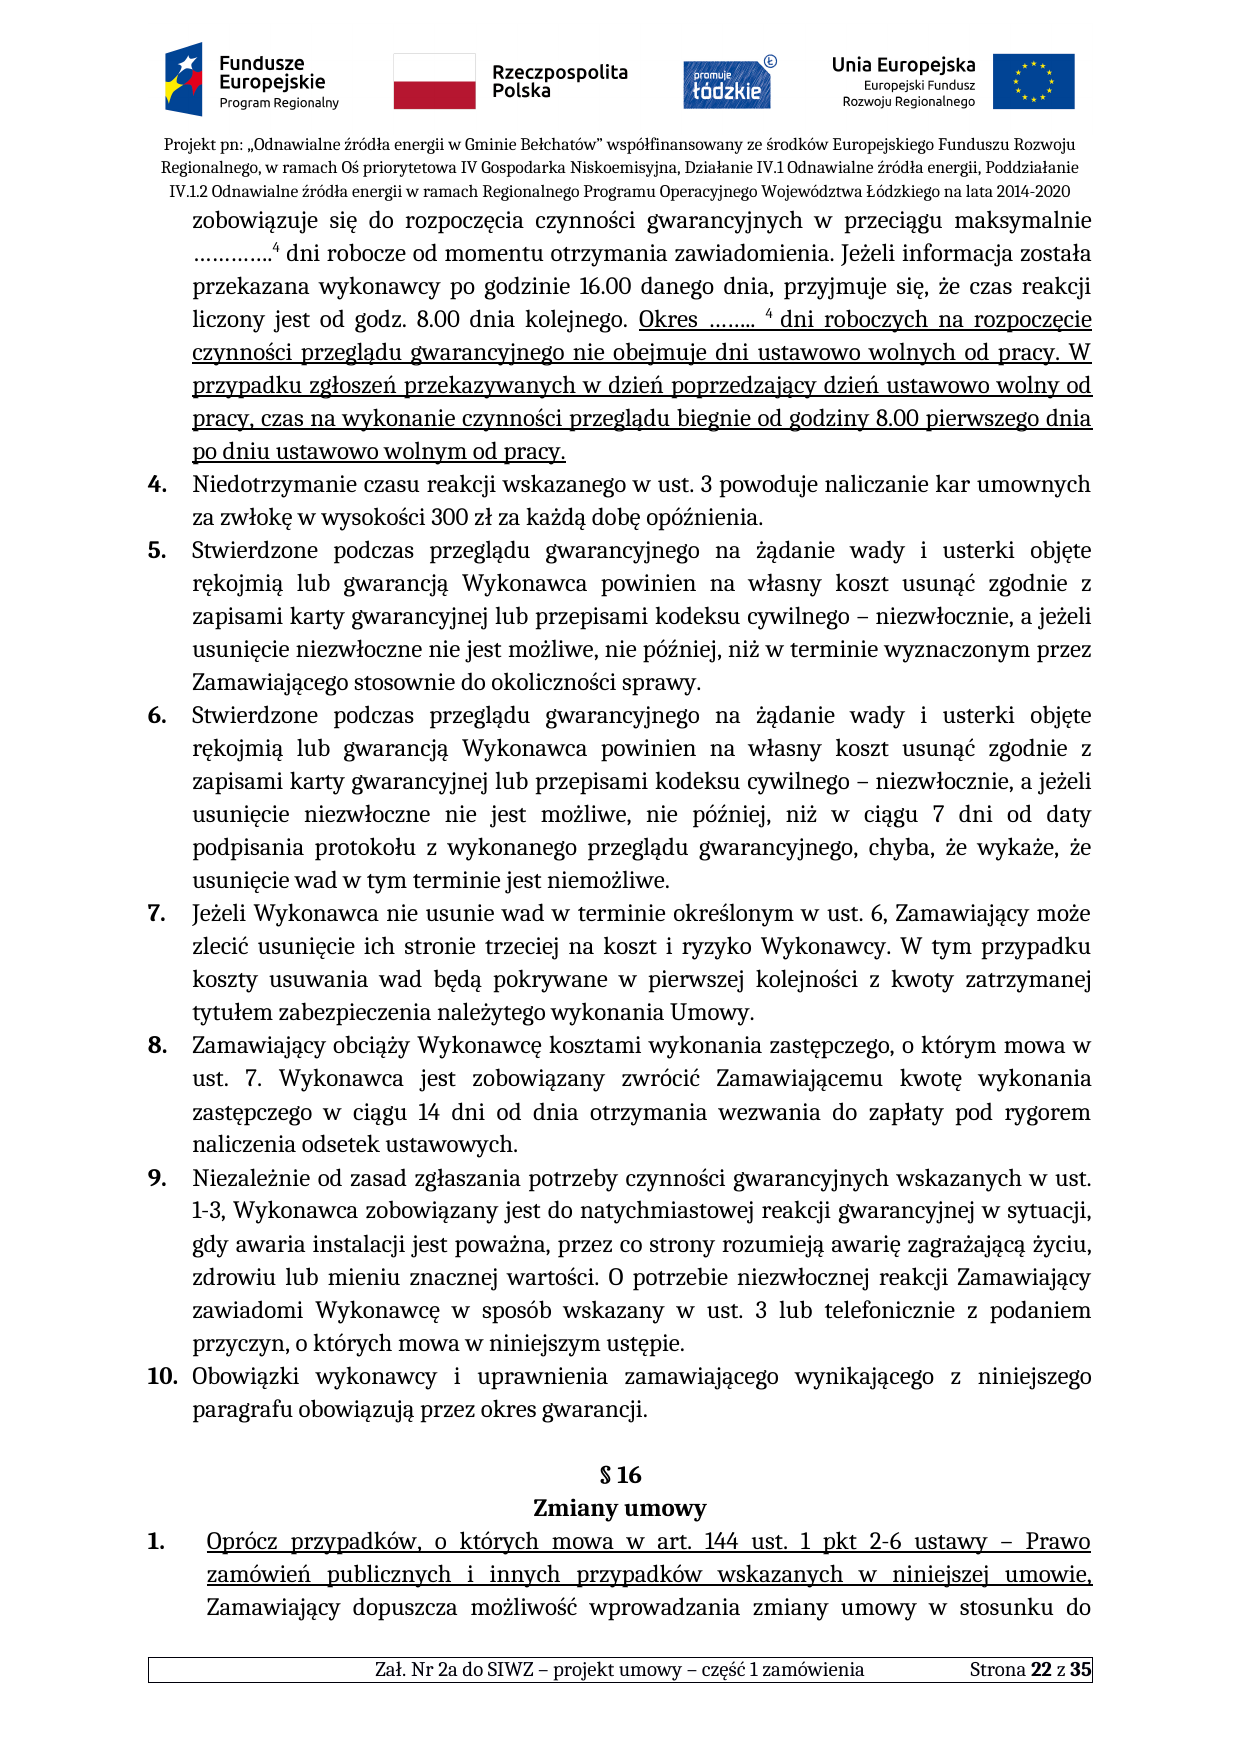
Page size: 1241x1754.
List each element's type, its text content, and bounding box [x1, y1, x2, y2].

list Zamawiający obciąży Wykonawcę kosztami wykonania zastępczego, o którym mowa w ust. 7. Wykonawca jest zobowiązany zwrócić Zamawiającemu kwotę wykonania zastępczego w ciągu 14 dni od dnia otrzymania wezwania do zapłaty pod rygorem naliczenia odsetek ustawowych. [148, 1031, 1093, 1159]
list Niedotrzymanie czasu reakcji wskazanego w ust. 3 powoduje naliczanie kar umownych za zwłokę w wysokości 300 zł za każdą dobę opóźnienia. [148, 470, 1093, 532]
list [148, 206, 1093, 466]
list Niezależnie od zasad zgłaszania potrzeby czynności gwarancyjnych wskazanych w ust. 1-3, Wykonawca zobowiązany jest do natychmiastowej reakcji gwarancyjnej w sytuacji, gdy awaria instalacji jest poważna, przez co strony rozumieją awarię zagrażającą życiu, zdrowiu lub mieniu znacznej wartości. O potrzebie niezwłocznej reakcji Zamawiający zawiadomi Wykonawcę w sposób wskazany w ust. 3 lub telefonicznie z podaniem przyczyn, o których mowa w niniejszym ustępie. [148, 1163, 1093, 1357]
picture [147, 23, 1093, 135]
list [148, 1527, 1093, 1621]
text Zmiany umowy [148, 1494, 1093, 1522]
list Obowiązki wykonawcy i uprawnienia zamawiającego wynikającego z niniejszego paragrafu obowiązują przez okres gwarancji. [148, 1362, 1093, 1423]
text § 16 [148, 1461, 1093, 1489]
list Stwierdzone podczas przeglądu gwarancyjnego na żądanie wady i usterki objęte rękojmią lub gwarancją Wykonawca powinien na własny koszt usunąć zgodnie z zapisami karty gwarancyjnej lub przepisami kodeksu cywilnego – niezwłocznie, a jeżeli usunięcie niezwłoczne nie jest możliwe, nie później, niż w terminie wyznaczonym przez Zamawiającego stosownie do okoliczności sprawy. [148, 536, 1093, 697]
list Stwierdzone podczas przeglądu gwarancyjnego na żądanie wady i usterki objęte rękojmią lub gwarancją Wykonawca powinien na własny koszt usunąć zgodnie z zapisami karty gwarancyjnej lub przepisami kodeksu cywilnego – niezwłocznie, a jeżeli usunięcie niezwłoczne nie jest możliwe, nie później, niż w ciągu 7 dni od daty podpisania protokołu z wykonanego przeglądu gwarancyjnego, chyba, że wykaże, że usunięcie wad w tym terminie jest niemożliwe. [148, 701, 1093, 895]
list Jeżeli Wykonawca nie usunie wad w terminie określonym w ust. 6, Zamawiający może zlecić usunięcie ich stronie trzeciej na koszt i ryzyko Wykonawcy. W tym przypadku koszty usuwania wad będą pokrywane w pierwszej kolejności z kwoty zatrzymanej tytułem zabezpieczenia należytego wykonania Umowy. [148, 899, 1093, 1027]
